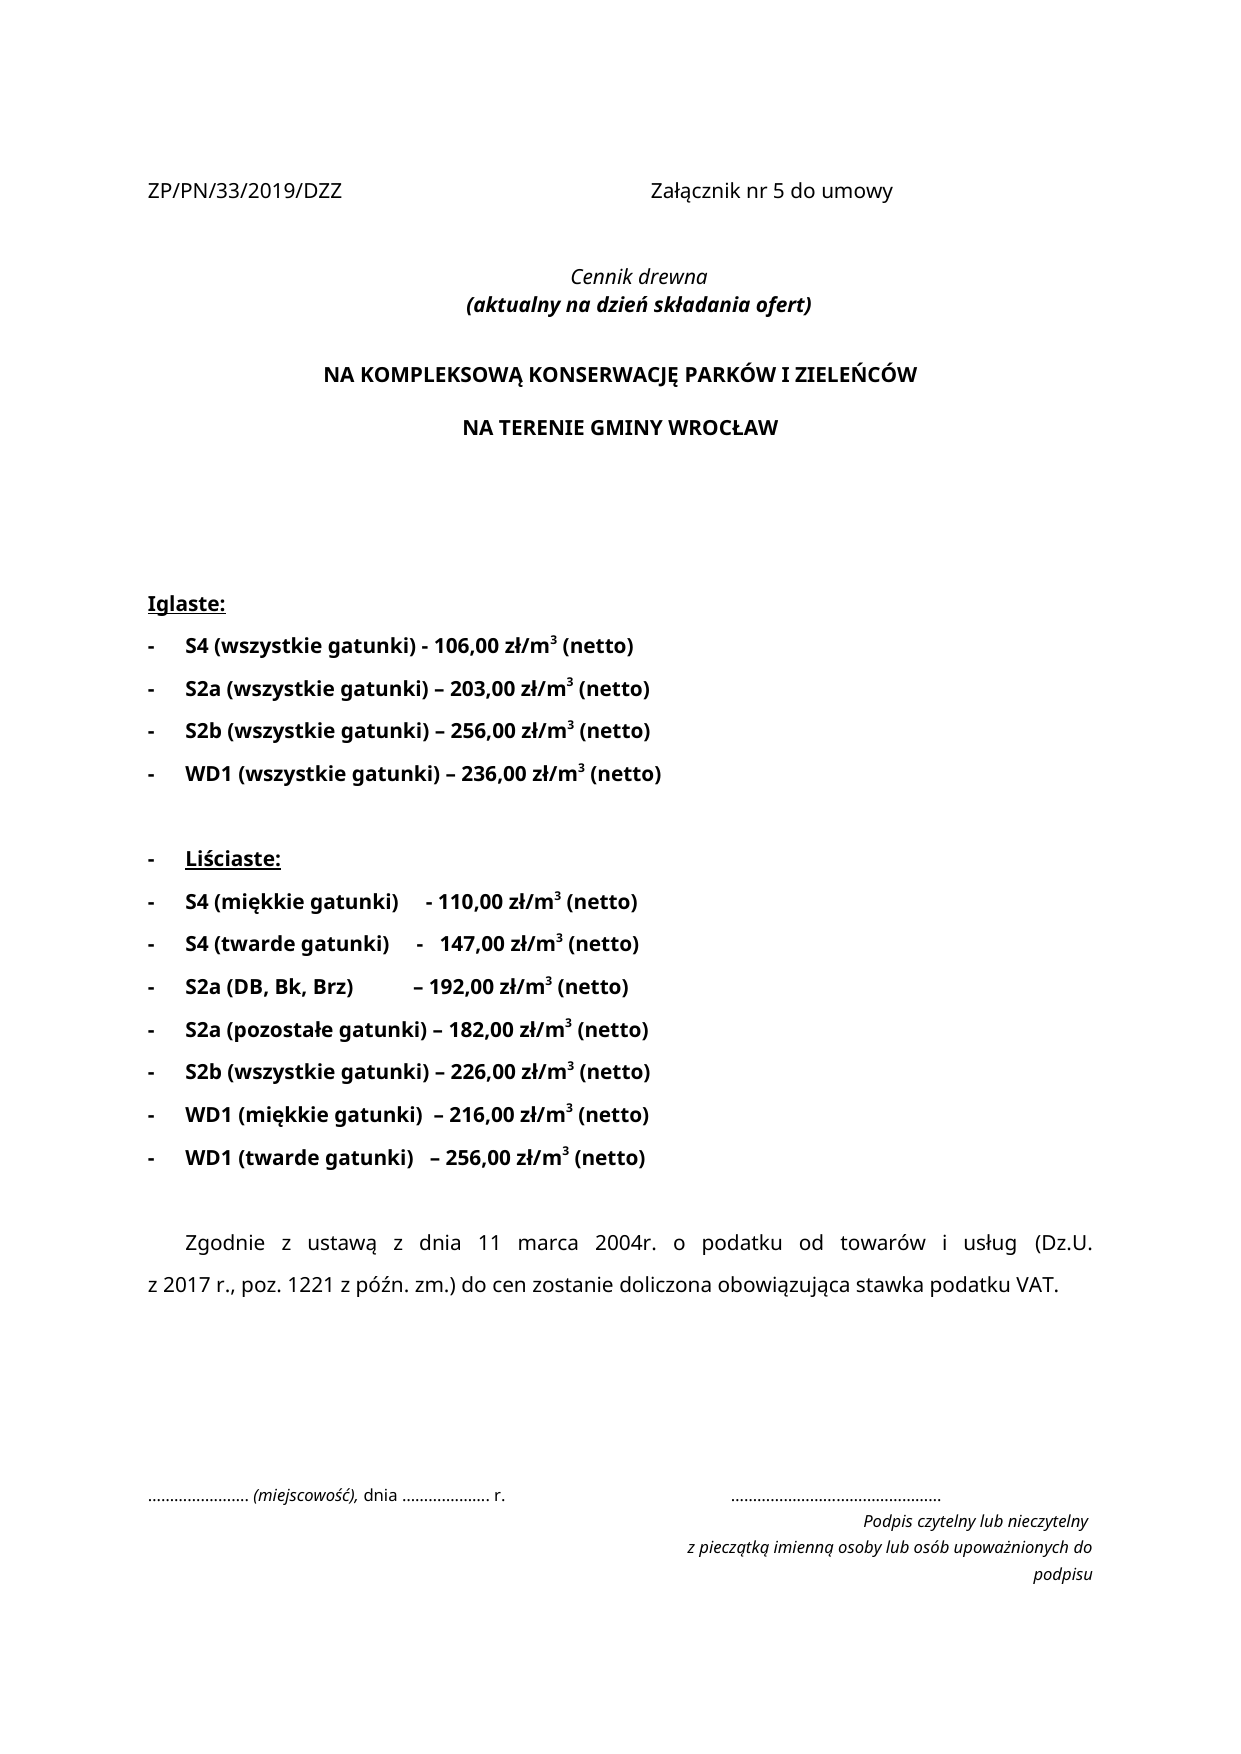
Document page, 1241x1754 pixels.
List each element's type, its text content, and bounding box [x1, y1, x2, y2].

text Zgodnie z ustawą z dnia 11 marca 2004r. o podatku od towarów i usług (Dz.U. z 2017 r., poz. 1221 z późn. zm.) do cen zostanie doliczona obowiązująca stawka podatku VAT. [148, 1228, 1093, 1299]
list S2a (wszystkie gatunki) – 203,00 zł/m3 (netto) [148, 674, 1093, 702]
text …………….……. (miejscowość), dnia ………….……. r. ………………………………………… [148, 1484, 1093, 1507]
text Cennik drewna [185, 262, 1093, 290]
text NA TERENIE GMINY WROCŁAW [148, 413, 1093, 442]
list S2a (pozostałe gatunki) – 182,00 zł/m3 (netto) [148, 1015, 1093, 1043]
list S4 (wszystkie gatunki) - 106,00 zł/m3 (netto) [148, 631, 1093, 660]
list S4 (twarde gatunki) - 147,00 zł/m3 (netto) [148, 929, 1093, 958]
text Podpis czytelny lub nieczytelny z pieczątką imienną osoby lub osób upoważnionych do podpisu [664, 1510, 1093, 1585]
list S2b (wszystkie gatunki) – 256,00 zł/m3 (netto) [148, 717, 1093, 745]
list Liściaste: [148, 844, 1093, 873]
text NA KOMPLEKSOWĄ KONSERWACJĘ PARKÓW I ZIELEŃCÓW [148, 360, 1093, 388]
text Iglaste: [148, 589, 1093, 617]
list WD1 (miękkie gatunki) – 216,00 zł/m3 (netto) [148, 1100, 1093, 1128]
text ZP/PN/33/2019/DZZ Załącznik nr 5 do umowy [148, 176, 1093, 204]
list S2b (wszystkie gatunki) – 226,00 zł/m3 (netto) [148, 1057, 1093, 1086]
list WD1 (wszystkie gatunki) – 236,00 zł/m3 (netto) [148, 759, 1093, 788]
list WD1 (twarde gatunki) – 256,00 zł/m3 (netto) [148, 1143, 1093, 1171]
list S2a (DB, Bk, Brz) – 192,00 zł/m3 (netto) [148, 972, 1093, 1001]
list S4 (miękkie gatunki) - 110,00 zł/m3 (netto) [148, 887, 1093, 915]
text (aktualny na dzień składania ofert) [185, 290, 1093, 319]
